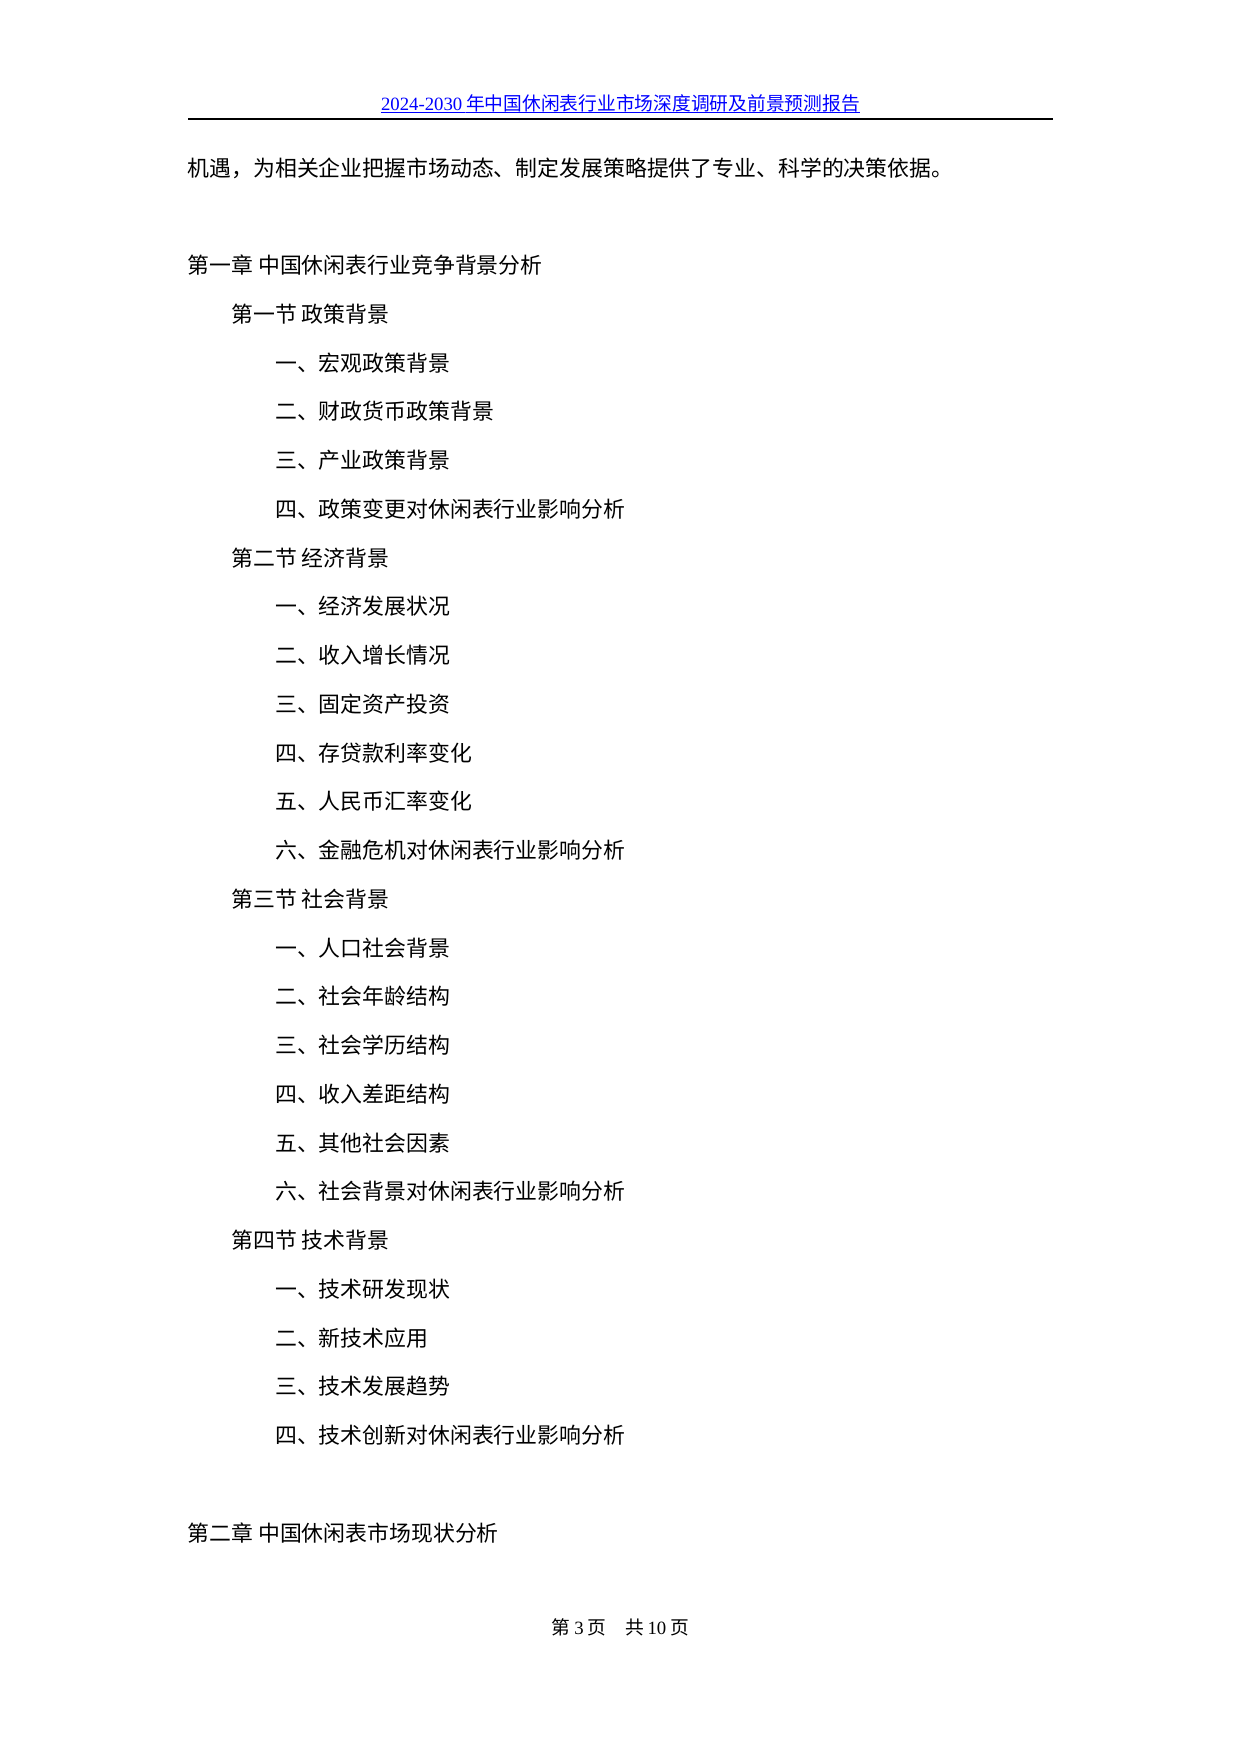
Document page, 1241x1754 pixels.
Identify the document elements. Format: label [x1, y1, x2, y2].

text [187, 150, 1053, 1548]
